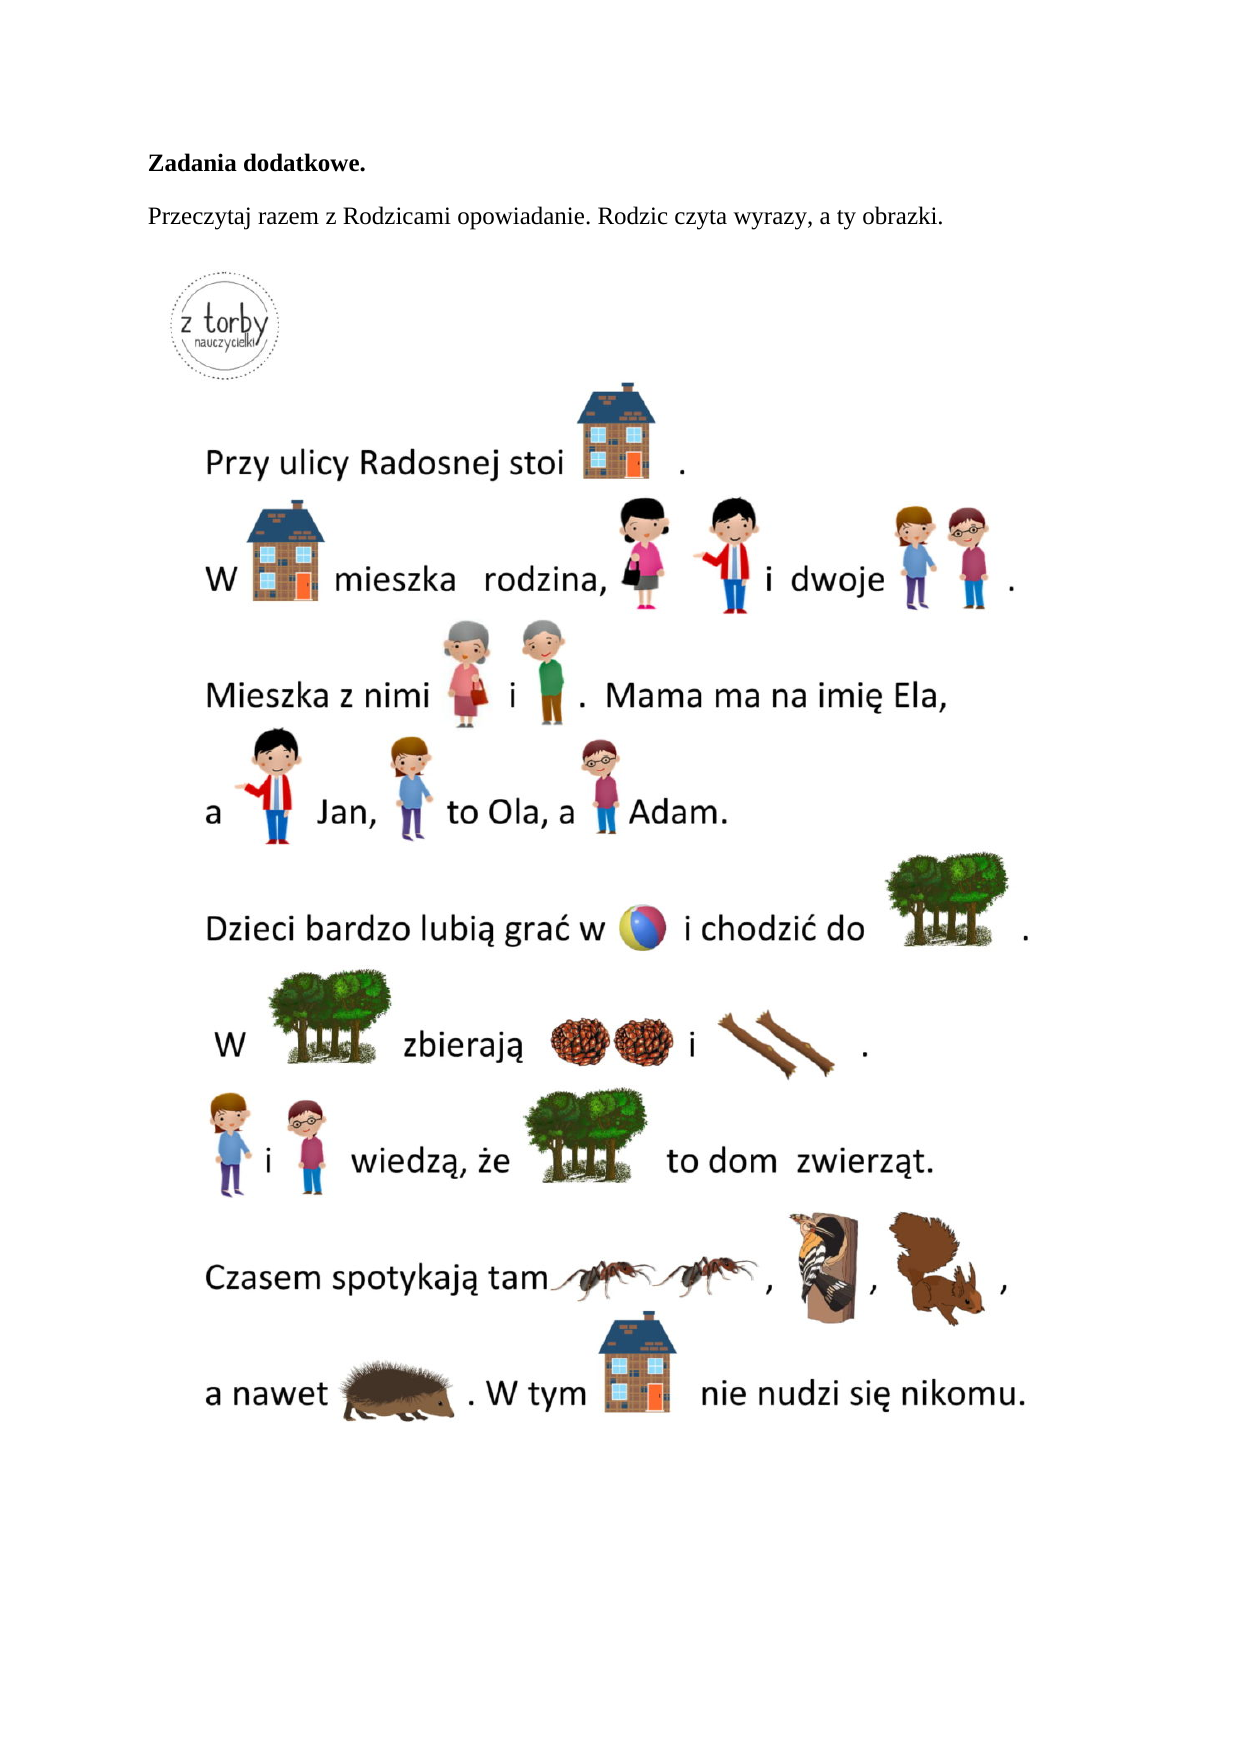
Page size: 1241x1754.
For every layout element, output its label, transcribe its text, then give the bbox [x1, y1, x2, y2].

text Przeczytaj razem z Rodzicami opowiadanie. Rodzic czyta wyrazy, a ty obrazki. [148, 201, 1093, 230]
text Zadania dodatkowe. [148, 148, 1093, 176]
picture [147, 255, 1093, 1592]
